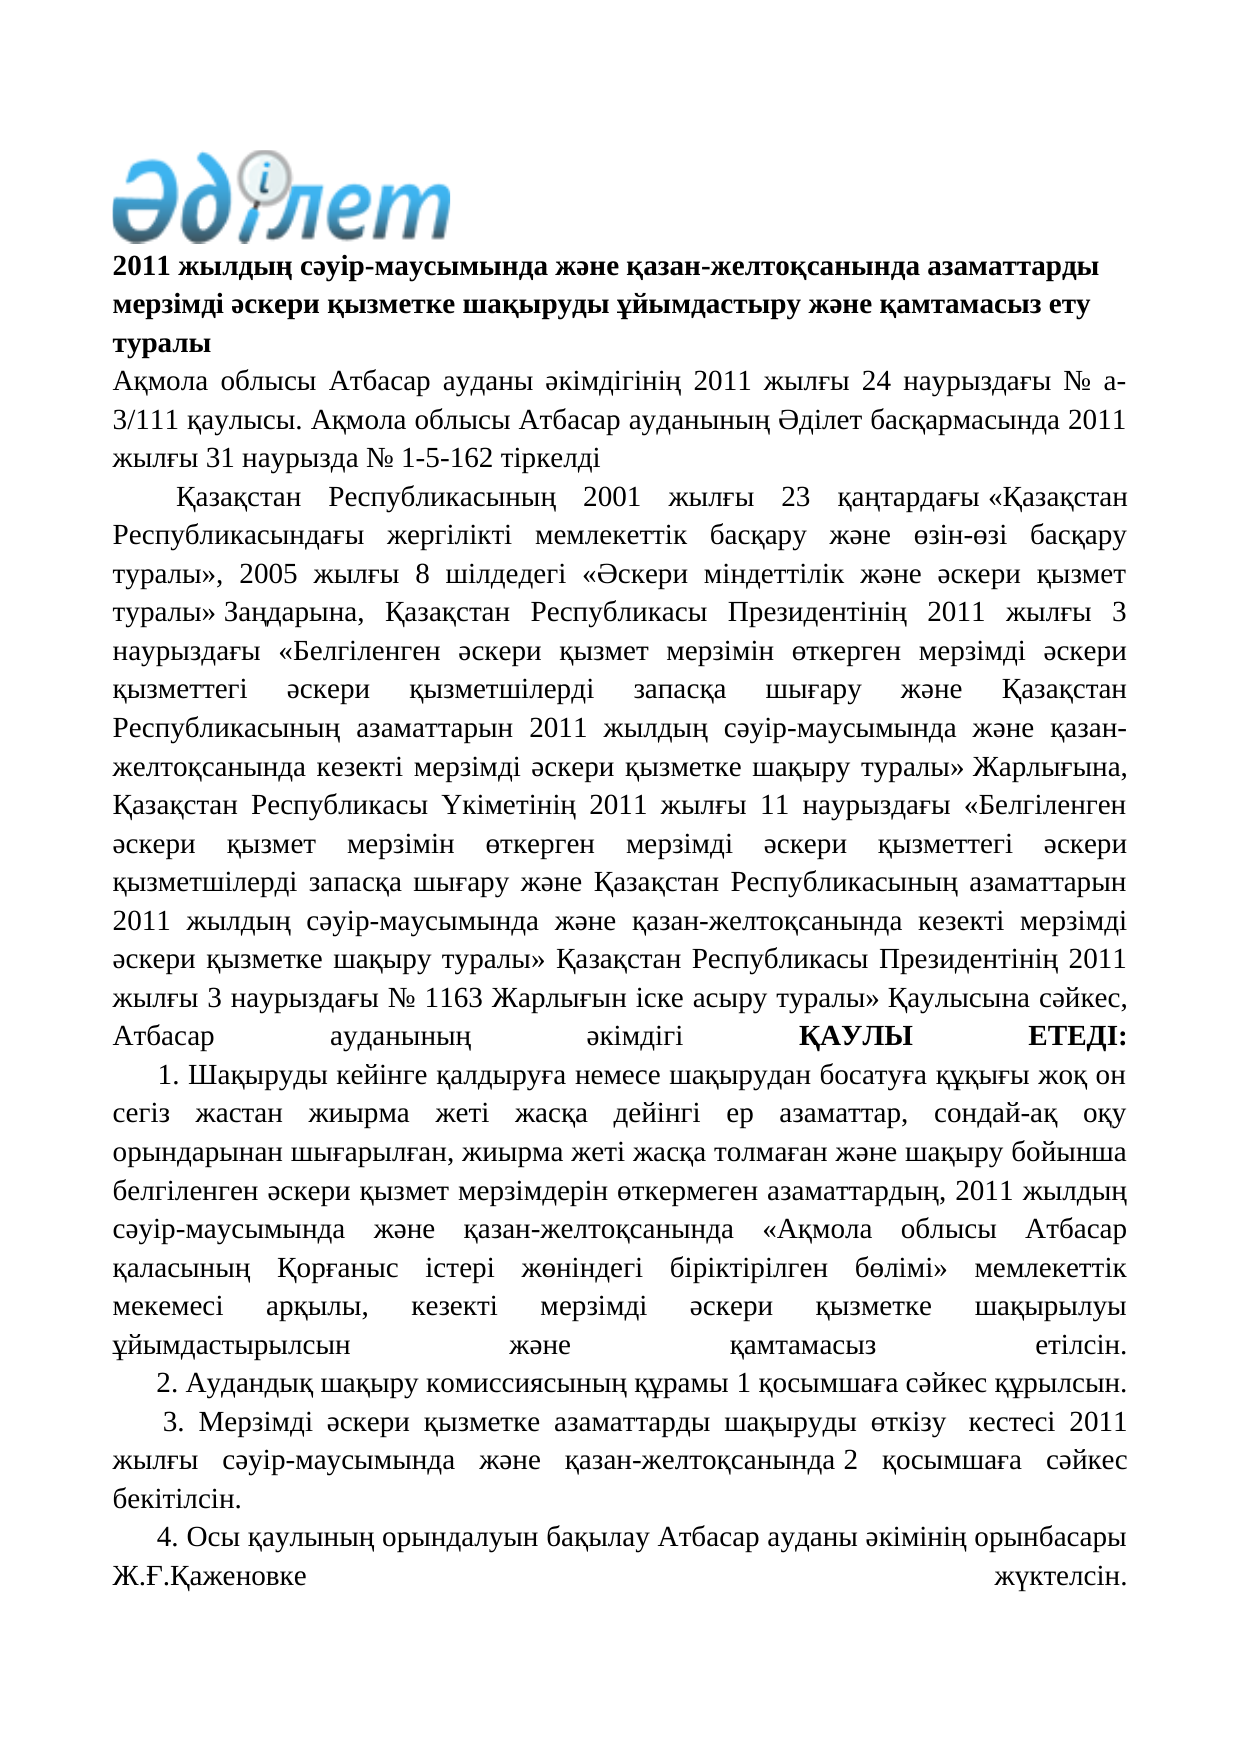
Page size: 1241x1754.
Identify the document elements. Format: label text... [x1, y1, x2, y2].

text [112, 479, 1128, 1592]
text 2011 жылдың сәуір-маусымында және қазан-желтоқсанында азаматтарды мерзімді әскери қызметке шақыруды ұйымдастыру және қамтамасыз ету туралы [112, 248, 1128, 358]
picture [112, 150, 451, 244]
text Ақмола облысы Атбасар ауданы әкімдігінің 2011 жылғы 24 наурыздағы № а-3/111 қаулысы. Ақмола облысы Атбасар ауданының Әділет басқармасында 2011 жылғы 31 наурызда № 1-5-162 тіркелді [112, 363, 1128, 474]
